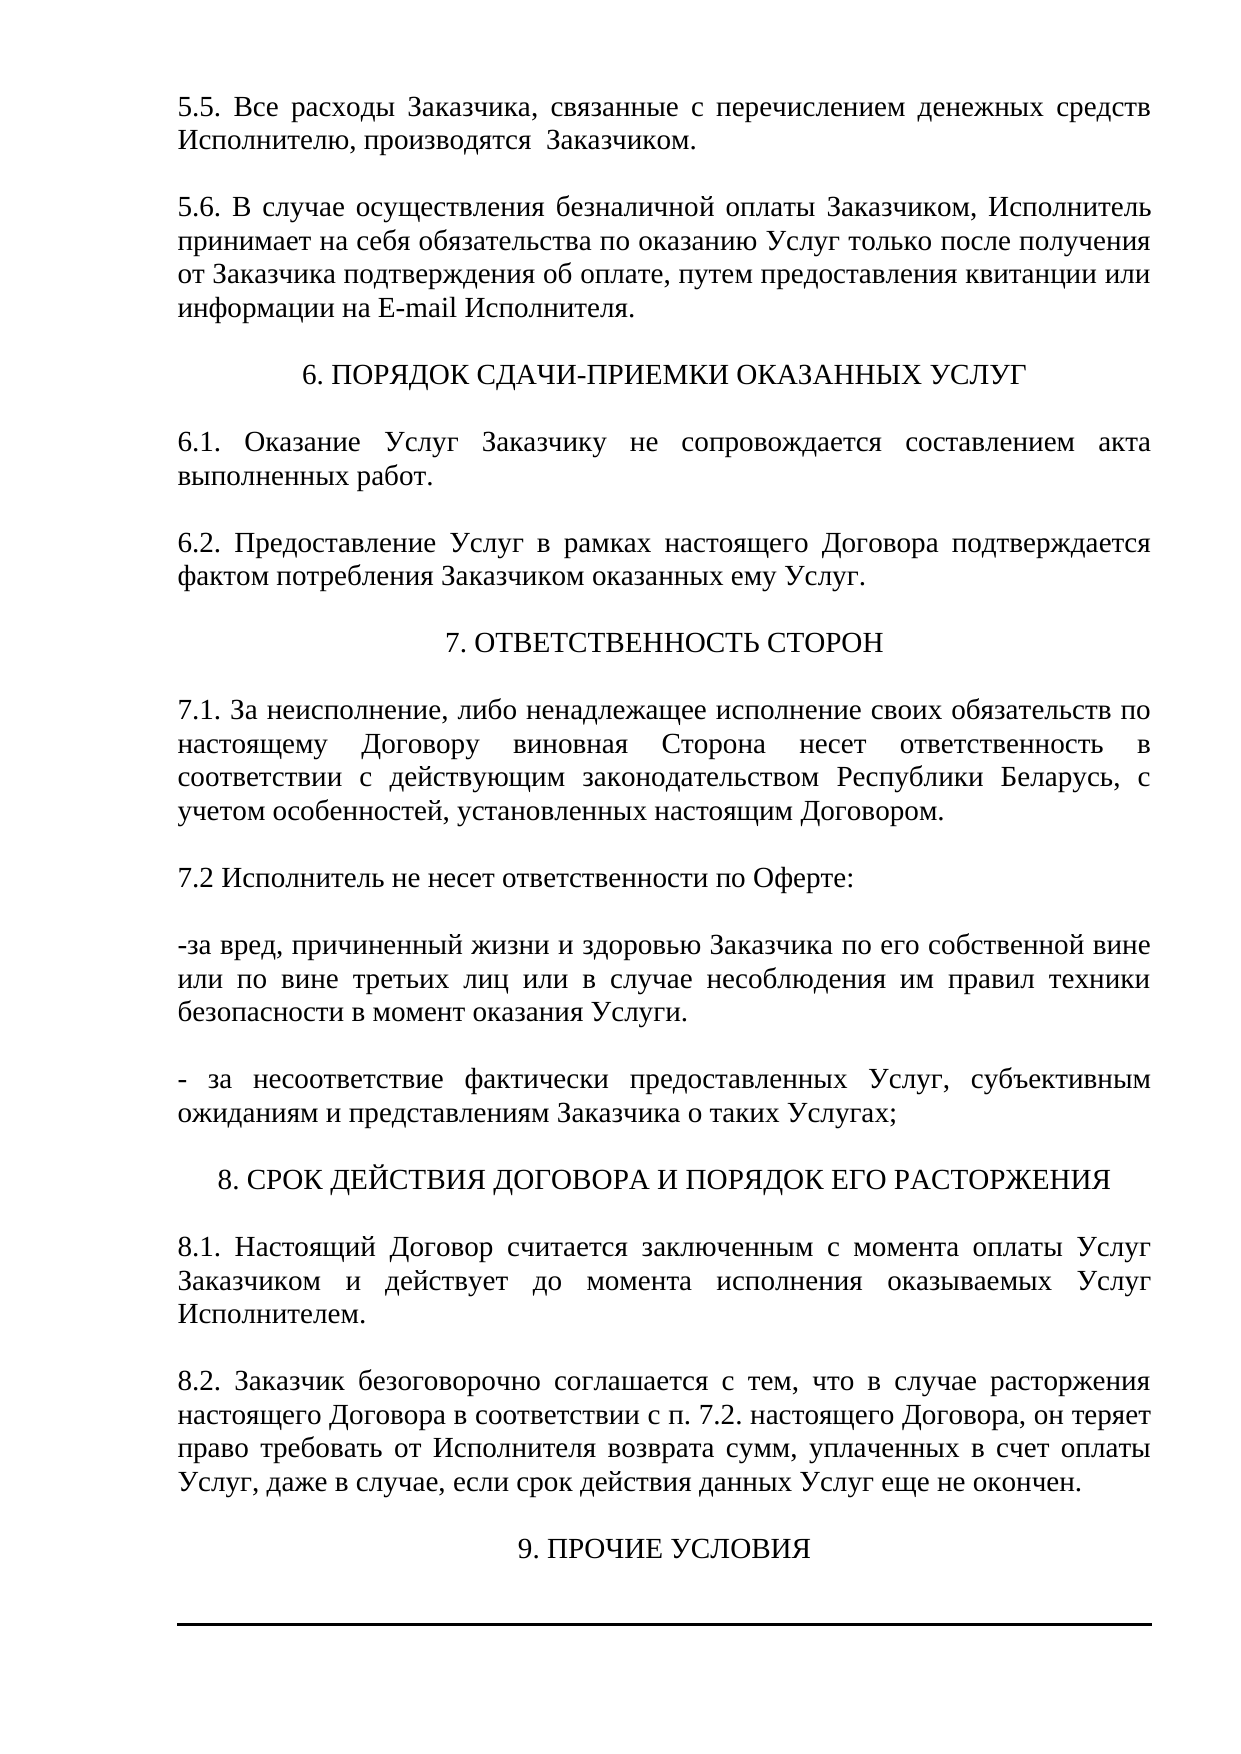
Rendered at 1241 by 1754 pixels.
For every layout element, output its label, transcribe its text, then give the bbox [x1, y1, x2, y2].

text 6. ПОРЯДОК СДАЧИ-ПРИЕМКИ ОКАЗАННЫХ УСЛУГ [177, 357, 1152, 391]
text 7.1. За неисполнение, либо ненадлежащее исполнение своих обязательств по настоящему Договору виновная Сторона несет ответственность в соответствии с действующим законодательством Республики Беларусь, с учетом особенностей, установленных настоящим Договором. [177, 692, 1152, 827]
text 7.2 Исполнитель не несет ответственности по Оферте: [177, 860, 1152, 894]
text 7. ОТВЕТСТВЕННОСТЬ СТОРОН [177, 625, 1152, 659]
text -за вред, причиненный жизни и здоровью Заказчика по его собственной вине или по вине третьих лиц или в случае несоблюдения им правил техники безопасности в момент оказания Услуги. [177, 927, 1152, 1028]
text 8. СРОК ДЕЙСТВИЯ ДОГОВОРА И ПОРЯДОК ЕГО РАСТОРЖЕНИЯ [177, 1162, 1152, 1196]
text 5.5. Все расходы Заказчика, связанные с перечислением денежных средств Исполнителю, производятся Заказчиком. [177, 89, 1152, 156]
text 6.1. Оказание Услуг Заказчику не сопровождается составлением акта выполненных работ. [177, 424, 1152, 491]
text 5.6. В случае осуществления безналичной оплаты Заказчиком, Исполнитель принимает на себя обязательства по оказанию Услуг только после получения от Заказчика подтверждения об оплате, путем предоставления квитанции или информации на E-mail Исполнителя. [177, 189, 1152, 323]
text 6.2. Предоставление Услуг в рамках настоящего Договора подтверждается фактом потребления Заказчиком оказанных ему Услуг. [177, 525, 1152, 592]
text 8.1. Настоящий Договор считается заключенным с момента оплаты Услуг Заказчиком и действует до момента исполнения оказываемых Услуг Исполнителем. [177, 1229, 1152, 1330]
text 8.2. Заказчик безоговорочно соглашается с тем, что в случае расторжения настоящего Договора в соответствии с п. 7.2. настоящего Договора, он теряет право требовать от Исполнителя возврата сумм, уплаченных в счет оплаты Услуг, даже в случае, если срок действия данных Услуг еще не окончен. [177, 1363, 1152, 1497]
text - за несоответствие фактически предоставленных Услуг, субъективным ожиданиям и представлениям Заказчика о таких Услугах; [177, 1061, 1152, 1128]
text 9. ПРОЧИЕ УСЛОВИЯ [177, 1531, 1152, 1564]
